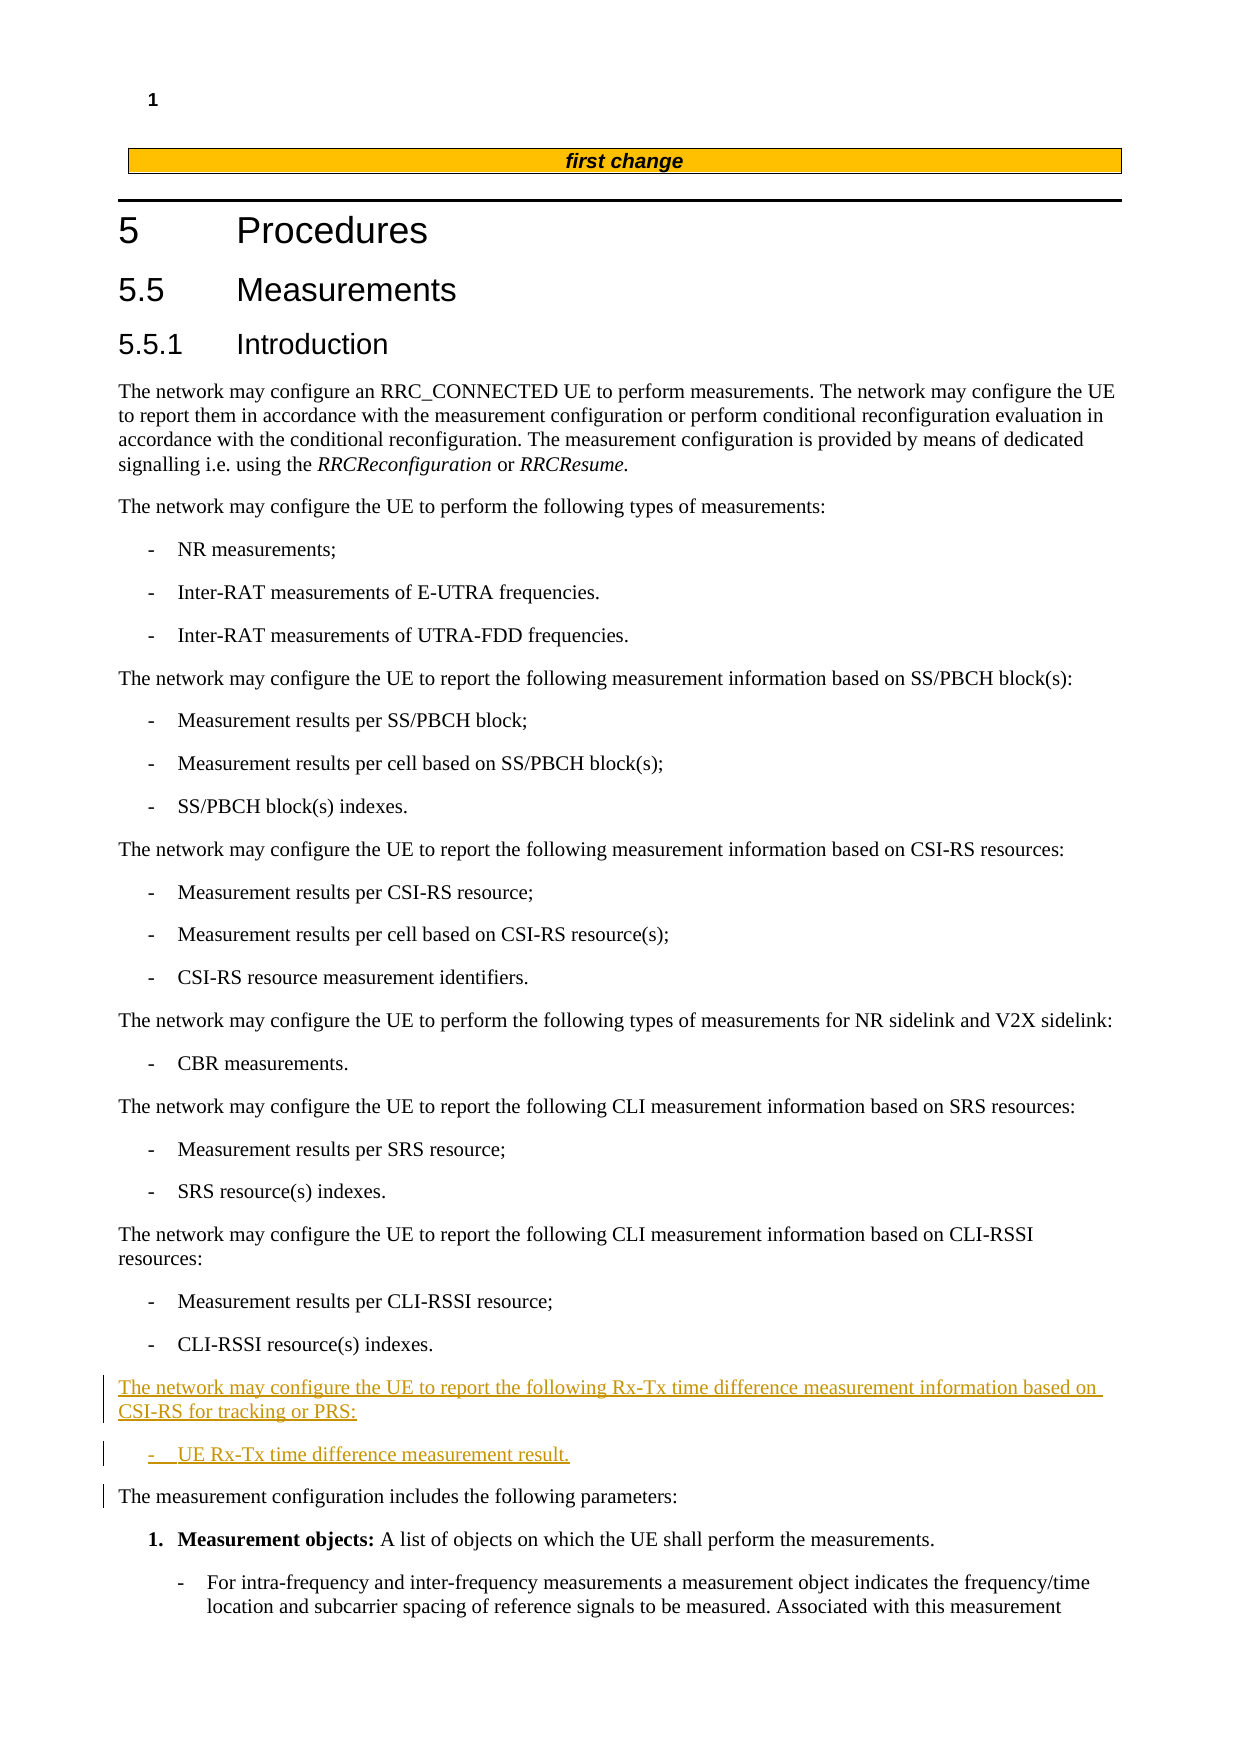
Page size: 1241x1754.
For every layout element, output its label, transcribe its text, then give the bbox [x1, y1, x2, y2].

text - Measurement results per CSI-RS resource; [148, 879, 1122, 904]
table_header first change [129, 149, 1121, 172]
text - NR measurements; [148, 537, 1122, 561]
subtitle 5.5.1 Introduction [118, 327, 1122, 361]
text - SRS resource(s) indexes. [148, 1179, 1122, 1203]
text - SS/PBCH block(s) indexes. [148, 794, 1122, 818]
text The network may configure the UE to report the following CLI measurement information based on CLI-RSSI resources: [118, 1222, 1122, 1270]
text The network may configure an RRC_CONNECTED UE to perform measurements. The network may configure the UE to report them in accordance with the measurement configuration or perform conditional reconfiguration evaluation in accordance with the conditional reconfiguration. The measurement configuration is provided by means of dedicated signalling i.e. using the RRCReconfiguration or RRCResume. [118, 379, 1122, 476]
text The network may configure the UE to report the following CLI measurement information based on SRS resources: [118, 1094, 1122, 1118]
text The network may configure the UE to perform the following types of measurements for NR sidelink and V2X sidelink: [118, 1008, 1122, 1032]
text The network may configure the UE to report the following measurement information based on SS/PBCH block(s): [118, 666, 1122, 689]
text - Measurement results per SS/PBCH block; [148, 708, 1122, 732]
text The network may configure the UE to report the following measurement information based on CSI-RS resources: [118, 837, 1122, 861]
text - Measurement results per cell based on SS/PBCH block(s); [148, 751, 1122, 775]
text - Measurement results per CLI-RSSI resource; [148, 1289, 1122, 1313]
text - CBR measurements. [148, 1051, 1122, 1075]
text The measurement configuration includes the following parameters: [118, 1484, 1122, 1508]
text 1. Measurement objects: A list of objects on which the UE shall perform the measurements. [148, 1527, 1122, 1551]
text - Measurement results per cell based on CSI-RS resource(s); [148, 922, 1122, 946]
text - CSI-RS resource measurement identifiers. [148, 965, 1122, 989]
text - Measurement results per SRS resource; [148, 1136, 1122, 1161]
text - Inter-RAT measurements of E-UTRA frequencies. [148, 580, 1122, 604]
text The network may configure the UE to perform the following types of measurements: [118, 494, 1122, 518]
subtitle 5 Procedures [118, 202, 1122, 251]
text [177, 1570, 1122, 1618]
subtitle 5.5 Measurements [118, 270, 1122, 308]
text - Inter-RAT measurements of UTRA-FDD frequencies. [148, 623, 1122, 647]
text - CLI-RSSI resource(s) indexes. [148, 1332, 1122, 1356]
